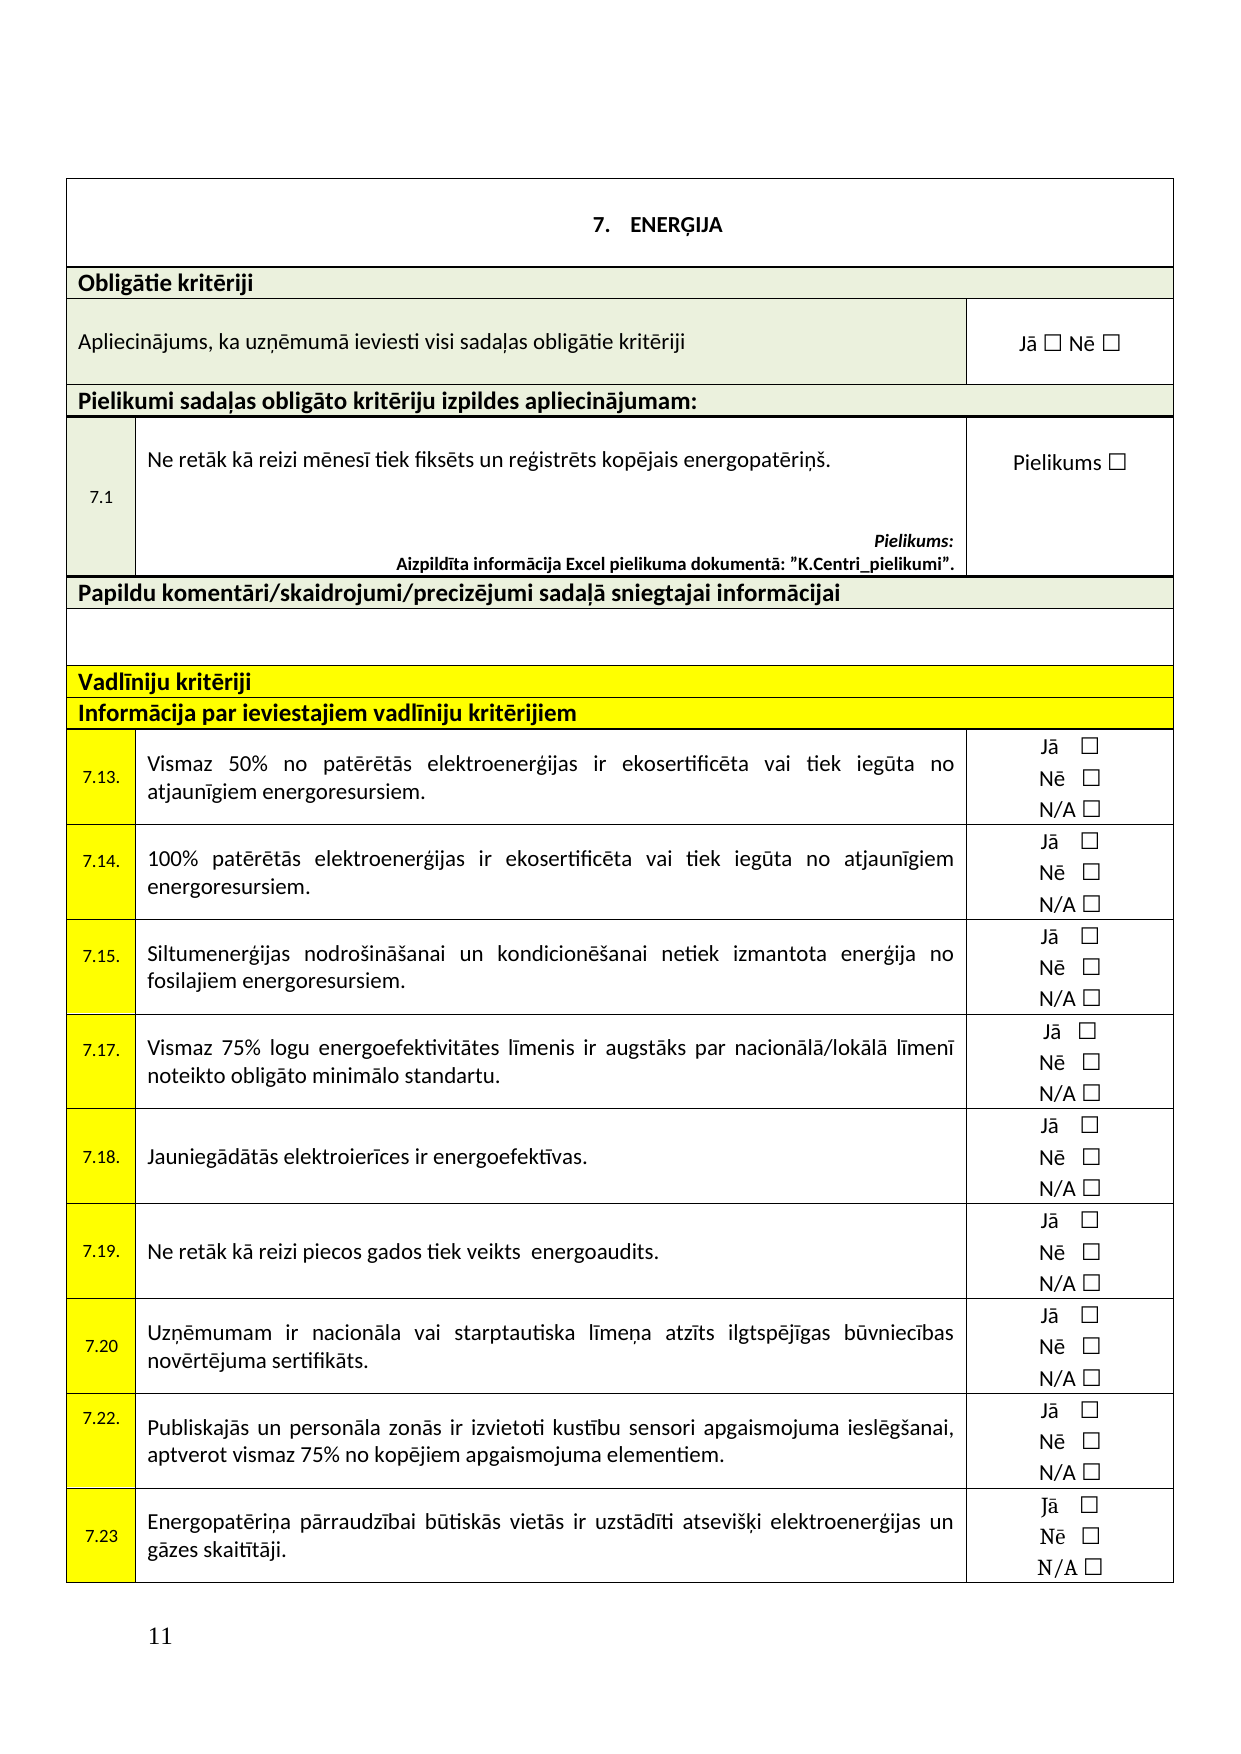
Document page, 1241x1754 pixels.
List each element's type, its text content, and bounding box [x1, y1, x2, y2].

table_cell Apliecinājums, ka uzņēmumā ieviesti visi sadaļas obligātie kritēriji [67, 299, 966, 384]
table_cell 7.19. [67, 1204, 135, 1298]
table_cell 7.14. [67, 825, 135, 919]
table_cell Informācija par ieviestajiem vadlīniju kritērijiem [67, 698, 1173, 728]
table_cell Energopatēriņa pārraudzībai būtiskās vietās ir uzstādīti atsevišķi elektroenerģijas un gāzes skaitītāji. [136, 1489, 966, 1582]
table_cell 7.22. [67, 1394, 135, 1487]
table_cell Publiskajās un personāla zonās ir izvietoti kustību sensori apgaismojuma ieslēgšanai, aptverot vismaz 75% no kopējiem apgaismojuma elementiem. [136, 1394, 966, 1487]
table_cell Ne retāk kā reizi piecos gados tiek veikts energoaudits. [136, 1204, 966, 1298]
table_header Ne retāk kā reizi mēnesī tiek fiksēts un reģistrēts kopējais energopatēriņš. Pielikums: Aizpildīta informācija Excel pielikuma dokumentā: ”K.Centri_pielikumi”. [136, 418, 966, 575]
table_cell Jā Nē N/A [967, 1489, 1173, 1582]
table_cell Jā ☐ Nē ☐ N/A ☐ [967, 825, 1173, 919]
table_header Jā ☐ Nē ☐ N/A ☐ [967, 730, 1173, 824]
table_cell [67, 609, 1173, 665]
table_cell Jā ☐ Nē ☐ N/A ☐ [967, 1394, 1173, 1487]
table_cell Jā ☐ Nē ☐ N/A ☐ [967, 1109, 1173, 1203]
table_cell Jā ☐ Nē ☐ N/A ☐ [967, 1015, 1173, 1108]
table_cell Jā ☐ Nē ☐ N/A ☐ [967, 1204, 1173, 1298]
table_header Papildu komentāri/skaidrojumi/precizējumi sadaļā sniegtajai informācijai [67, 578, 1173, 608]
table_header Pielikums ☐ [967, 418, 1173, 575]
table_header ENERĢIJA [67, 179, 1173, 266]
table_cell 7.18. [67, 1109, 135, 1203]
table_cell Vismaz 75% logu energoefektivitātes līmenis ir augstāks par nacionālā/lokālā līmenī noteikto obligāto minimālo standartu. [136, 1015, 966, 1108]
table_cell Jā ☐ Nē ☐ N/A ☐ [967, 1299, 1173, 1393]
table_cell Uzņēmumam ir nacionāla vai starptautiska līmeņa atzīts ilgtspējīgas būvniecības novērtējuma sertifikāts. [136, 1299, 966, 1393]
table_cell 100% patērētās elektroenerģijas ir ekosertificēta vai tiek iegūta no atjaunīgiem energoresursiem. [136, 825, 966, 919]
table_cell Pielikumi sadaļas obligāto kritēriju izpildes apliecinājumam: [67, 385, 1173, 415]
table_cell 7.15. [67, 920, 135, 1013]
table_cell 7.17. [67, 1015, 135, 1108]
table_cell 7.23 [67, 1489, 135, 1582]
table_cell Jā ☐ Nē ☐ N/A ☐ [967, 920, 1173, 1013]
table_cell Siltumenerģijas nodrošināšanai un kondicionēšanai netiek izmantota enerģija no fosilajiem energoresursiem. [136, 920, 966, 1013]
table_header 7.13. [67, 730, 135, 824]
table_cell Jā ☐ Nē ☐ [967, 299, 1173, 384]
table_header Vismaz 50% no patērētās elektroenerģijas ir ekosertificēta vai tiek iegūta no atjaunīgiem energoresursiem. [136, 730, 966, 824]
table_cell Obligātie kritēriji [67, 268, 1173, 298]
table_cell Vadlīniju kritēriji [67, 666, 1173, 697]
table_cell 7.20 [67, 1299, 135, 1393]
table_header 7.1 [67, 418, 135, 575]
table_cell Jauniegādātās elektroierīces ir energoefektīvas. [136, 1109, 966, 1203]
